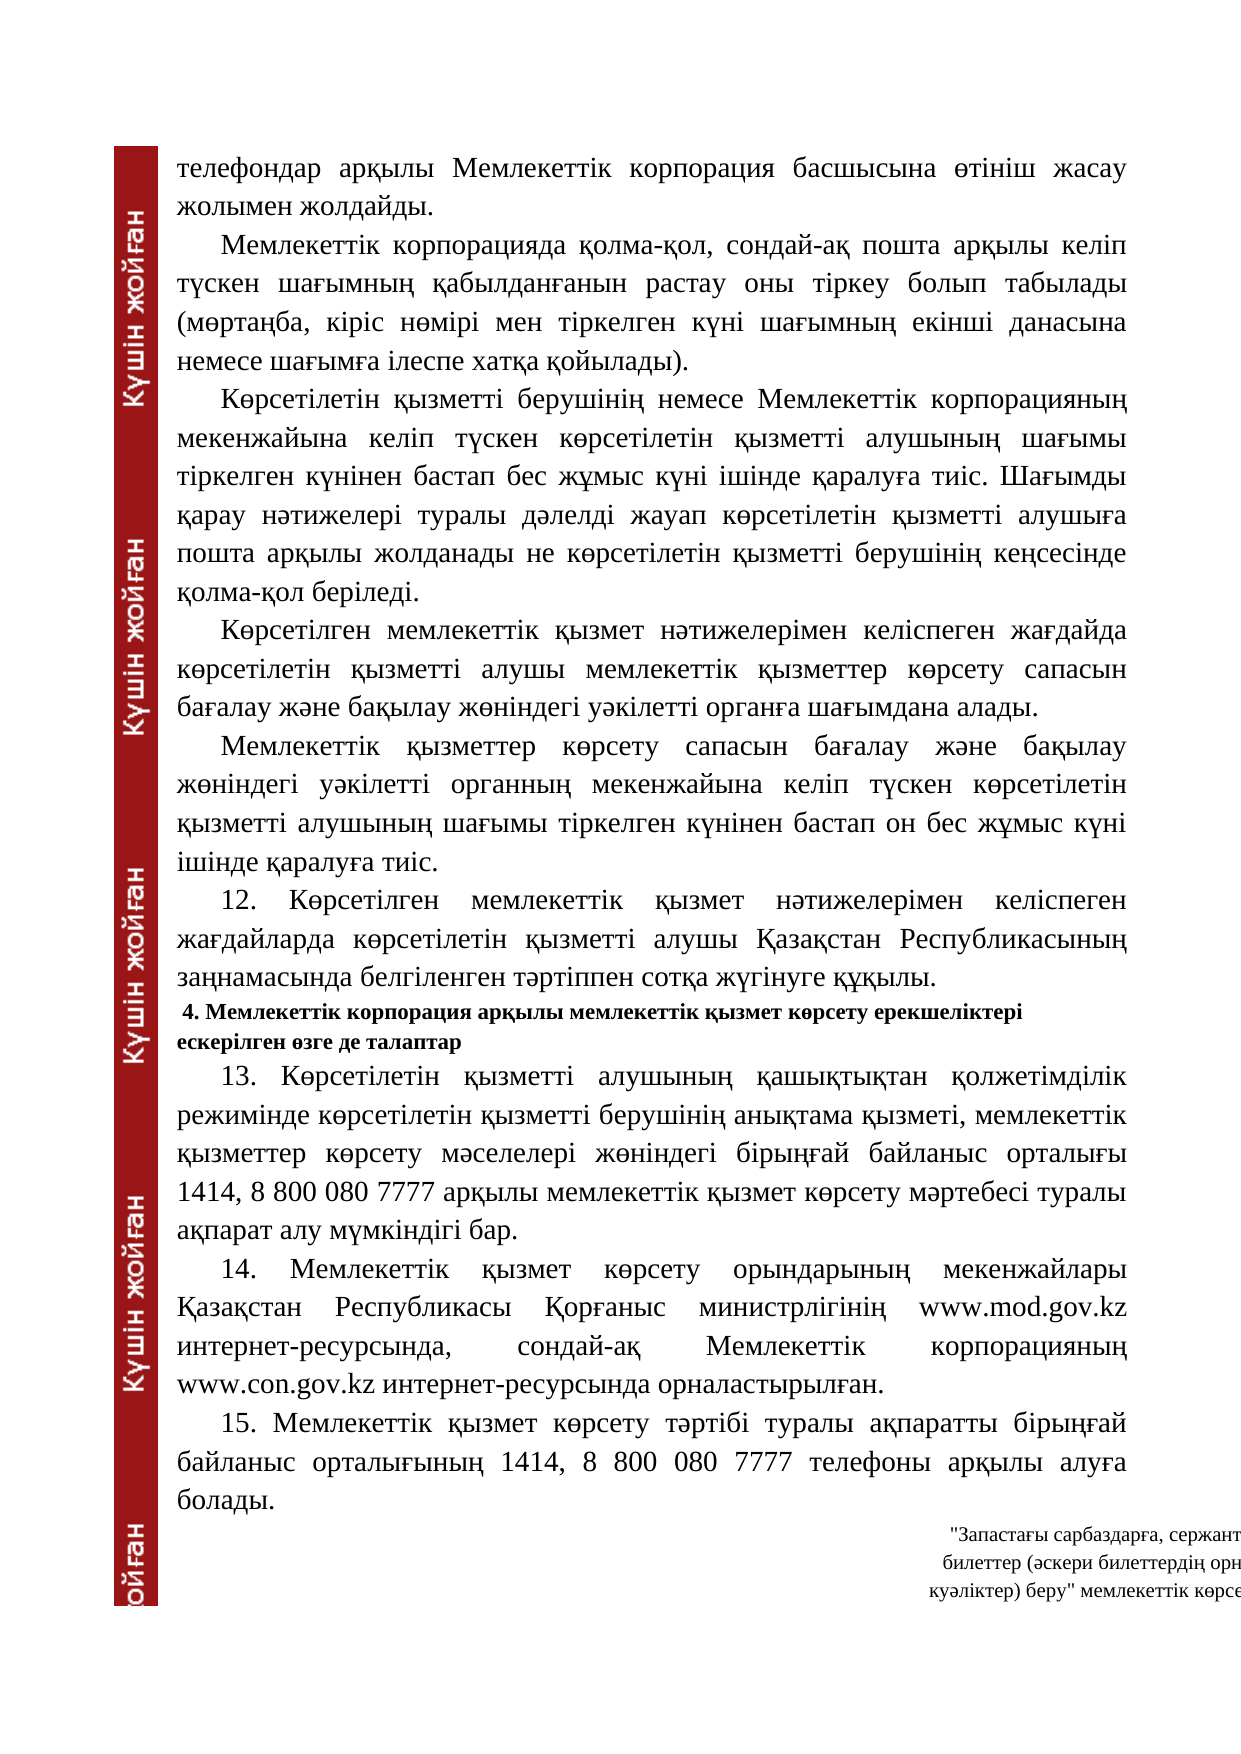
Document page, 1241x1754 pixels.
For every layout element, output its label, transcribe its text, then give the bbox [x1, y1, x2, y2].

text 14. Мемлекеттік қызмет көрсету орындарының мекенжайлары Қазақстан Республикасы Қорғаныс министрлігінің www.mod.gov.kz интернет-ресурсында, сондай-ақ Мемлекеттік корпорацияның www.con.gov.kz интернет-ресурсында орналастырылған. [112, 1251, 1128, 1400]
picture [114, 1516, 158, 1521]
text Мемлекеттік қызметтер көрсету сапасын бағалау және бақылау жөніндегі уәкілетті органның мекенжайына келіп түскен көрсетілетін қызметті алушының шағымы тіркелген күнінен бастап он бес жұмыс күні ішінде қаралуға тиіс. [112, 728, 1128, 877]
picture [114, 877, 158, 882]
text Көрсетілетін қызметті берушінің немесе Мемлекеттік корпорацияның мекенжайына келіп түскен көрсетілетін қызметті алушының шағымы тіркелген күнінен бастап бес жұмыс күні ішінде қаралуға тиіс. Шағымды қарау нәтижелері туралы дәлелді жауап көрсетілетін қызметті алушыға пошта арқылы жолданады не көрсетілетін қызметті берушінің кеңсесінде қолма-қол беріледі. [112, 381, 1128, 607]
picture [114, 607, 158, 612]
text 13. Көрсетілетін қызметті алушының қашықтықтан қолжетімділік режимінде көрсетілетін қызметті берушінің анықтама қызметі, мемлекеттік қызметтер көрсету мәселелері жөніндегі бірыңғай байланыс орталығы 1414, 8 800 080 7777 арқылы мемлекеттік қызмет көрсету мәртебесі туралы ақпарат алу мүмкіндігі бар. [112, 1058, 1128, 1246]
picture [114, 222, 158, 227]
text Көрсетілген мемлекеттік қызмет нәтижелерімен келіспеген жағдайда көрсетілетін қызметті алушы мемлекеттік қызметтер көрсету сапасын бағалау және бақылау жөніндегі уәкілетті органға шағымдана алады. [112, 612, 1128, 723]
table_header [101, 1521, 912, 1603]
text 4. Мемлекеттік корпорация арқылы мемлекеттік қызмет көрсету ерекшеліктері ескерілген өзге де талаптар [112, 998, 1128, 1054]
picture [114, 993, 158, 998]
picture [114, 1054, 158, 1058]
text Мемлекеттік корпорацияда қолма-қол, сондай-ақ пошта арқылы келіп түскен шағымның қабылданғанын растау оны тіркеу болып табылады (мөртаңба, кіріс нөмірі мен тіркелген күні шағымның екінші данасына немесе шағымға ілеспе хатқа қойылады). [112, 227, 1128, 376]
picture [114, 146, 158, 150]
text 12. Көрсетілген мемлекеттік қызмет нәтижелерімен келіспеген жағдайларда көрсетілетін қызметті алушы Қазақстан Республикасының заңнамасында белгіленген тәртіппен сотқа жүгінуге құқылы. [112, 882, 1128, 993]
text 15. Мемлекеттік қызмет көрсету тәртібі туралы ақпаратты бірыңғай байланыс орталығының 1414, 8 800 080 7777 телефоны арқылы алуға болады. [112, 1405, 1128, 1516]
picture [114, 1246, 158, 1251]
picture [114, 1400, 158, 1405]
picture [114, 723, 158, 728]
picture [114, 376, 158, 381]
